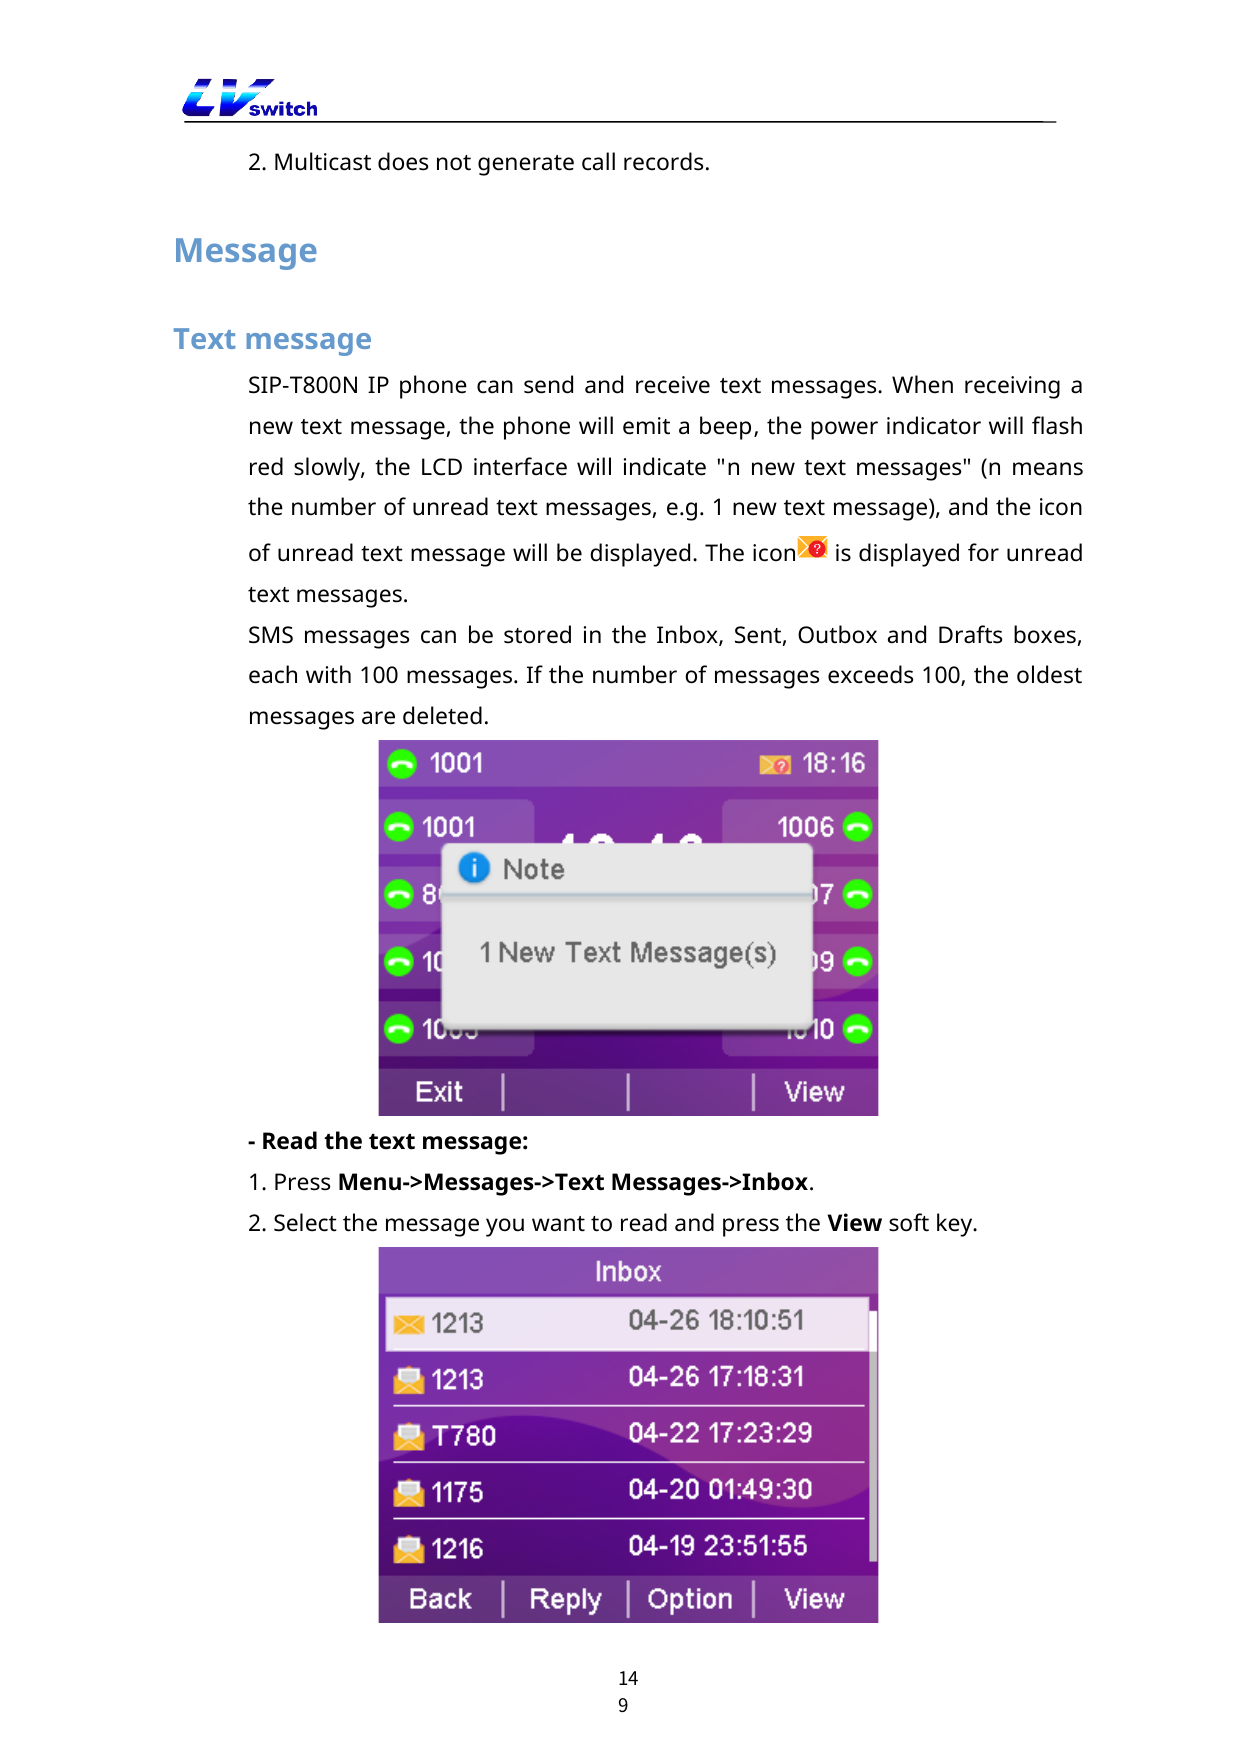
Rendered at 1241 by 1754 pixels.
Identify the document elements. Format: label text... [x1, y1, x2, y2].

text - Read the text message: [173, 1125, 1084, 1157]
picture [378, 1247, 879, 1623]
picture [797, 532, 828, 562]
subtitle Text message [173, 318, 1084, 358]
text 2. Multicast does not generate call records. [173, 146, 1084, 177]
picture [378, 740, 879, 1116]
text SMS messages can be stored in the Inbox, Sent, Outbox and Drafts boxes, each with 100 messages. If the number of messages exceeds 100, the oldest messages are deleted. [248, 618, 1084, 731]
picture [179, 76, 317, 118]
subtitle Message [173, 227, 1084, 272]
text 2. Select the message you want to read and press the View soft key. [173, 1207, 1084, 1238]
text 1. Press Menu->Messages->Text Messages->Inbox. [173, 1166, 1084, 1197]
text SIP-T800N IP phone can send and receive text messages. When receiving a new text message, the phone will emit a beep, the power indicator will flash red slowly, the LCD interface will indicate "n new text messages" (n means the number of unread text messages, e.g. 1 new text message), and the icon of unread text message will be displayed. The icon is displayed for unread text messages. [248, 369, 1084, 609]
